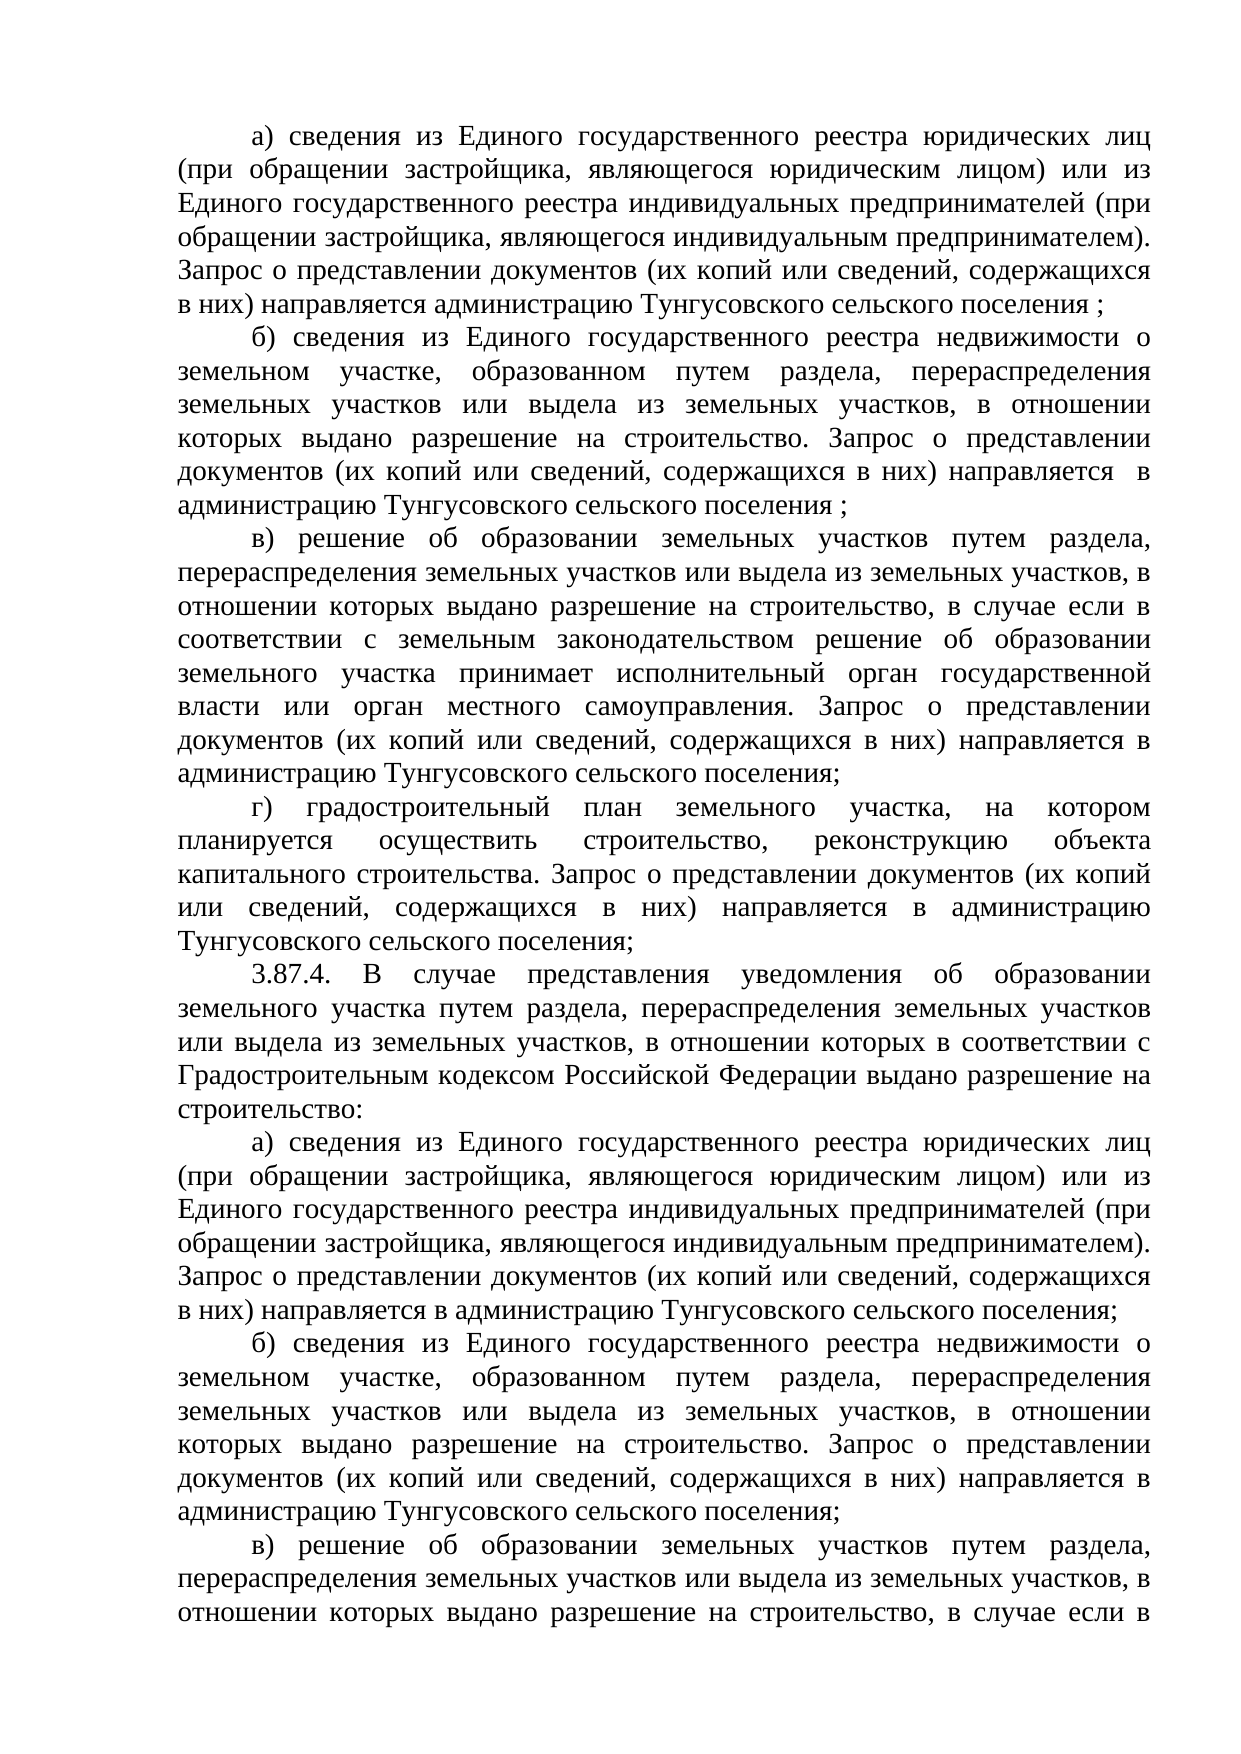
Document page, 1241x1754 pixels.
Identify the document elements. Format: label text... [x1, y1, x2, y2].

text г) градостроительный план земельного участка, на котором планируется осуществить строительство, реконструкцию объекта капитального строительства. Запрос о представлении документов (их копий или сведений, содержащихся в них) направляется в администрацию Тунгусовского сельского поселения; [177, 789, 1152, 957]
text б) сведения из Единого государственного реестра недвижимости о земельном участке, образованном путем раздела, перераспределения земельных участков или выдела из земельных участков, в отношении которых выдано разрешение на строительство. Запрос о представлении документов (их копий или сведений, содержащихся в них) направляется в администрацию Тунгусовского сельского поселения ; [177, 319, 1152, 521]
text а) сведения из Единого государственного реестра юридических лиц (при обращении застройщика, являющегося юридическим лицом) или из Единого государственного реестра индивидуальных предпринимателей (при обращении застройщика, являющегося индивидуальным предпринимателем). Запрос о представлении документов (их копий или сведений, содержащихся в них) направляется администрацию Тунгусовского сельского поселения ; [177, 118, 1152, 319]
text б) сведения из Единого государственного реестра недвижимости о земельном участке, образованном путем раздела, перераспределения земельных участков или выдела из земельных участков, в отношении которых выдано разрешение на строительство. Запрос о представлении документов (их копий или сведений, содержащихся в них) направляется в администрацию Тунгусовского сельского поселения; [177, 1326, 1152, 1527]
text 3.87.4. В случае представления уведомления об образовании земельного участка путем раздела, перераспределения земельных участков или выдела из земельных участков, в отношении которых в соответствии с Градостроительным кодексом Российской Федерации выдано разрешение на строительство: [177, 957, 1152, 1124]
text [177, 1527, 1152, 1627]
